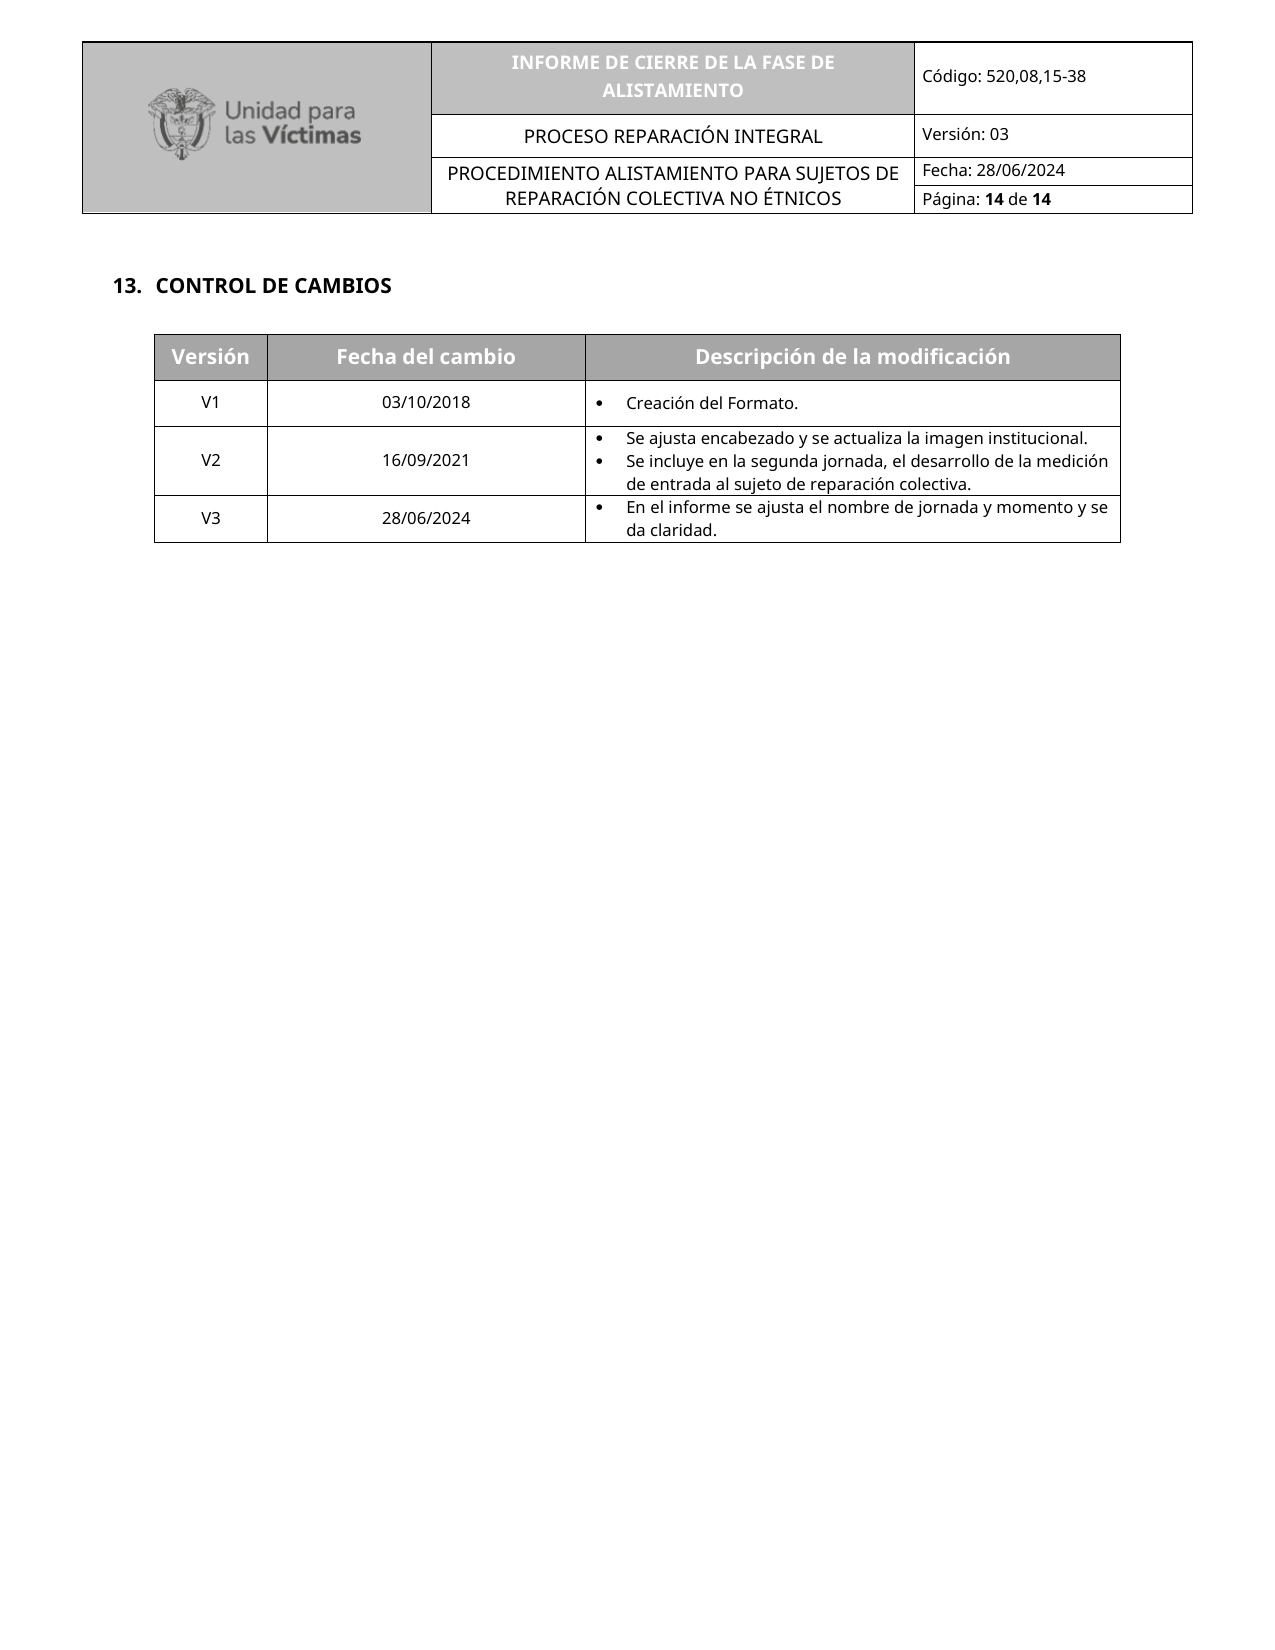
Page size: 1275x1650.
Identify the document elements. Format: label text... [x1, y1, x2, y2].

table_cell Se ajusta encabezado y se actualiza la imagen institucional. Se incluye en la segunda jornada, el desarrollo de la medición de entrada al sujeto de reparación colectiva. [586, 427, 1120, 495]
table_cell 03/10/2018 [268, 381, 585, 426]
table_header Versión [155, 335, 267, 380]
subtitle CONTROL DE CAMBIOS [112, 271, 1162, 299]
table_header Descripción de la modificación [586, 335, 1120, 380]
table_cell Creación del Formato. [586, 381, 1120, 426]
table_cell En el informe se ajusta el nombre de jornada y momento y se da claridad. [586, 496, 1120, 542]
table_cell V2 [155, 427, 267, 495]
table_cell 16/09/2021 [268, 427, 585, 495]
table_cell V3 [155, 496, 267, 542]
table_cell 28/06/2024 [268, 496, 585, 542]
picture [145, 84, 369, 166]
table_header Fecha del cambio [268, 335, 585, 380]
table_cell V1 [155, 381, 267, 426]
